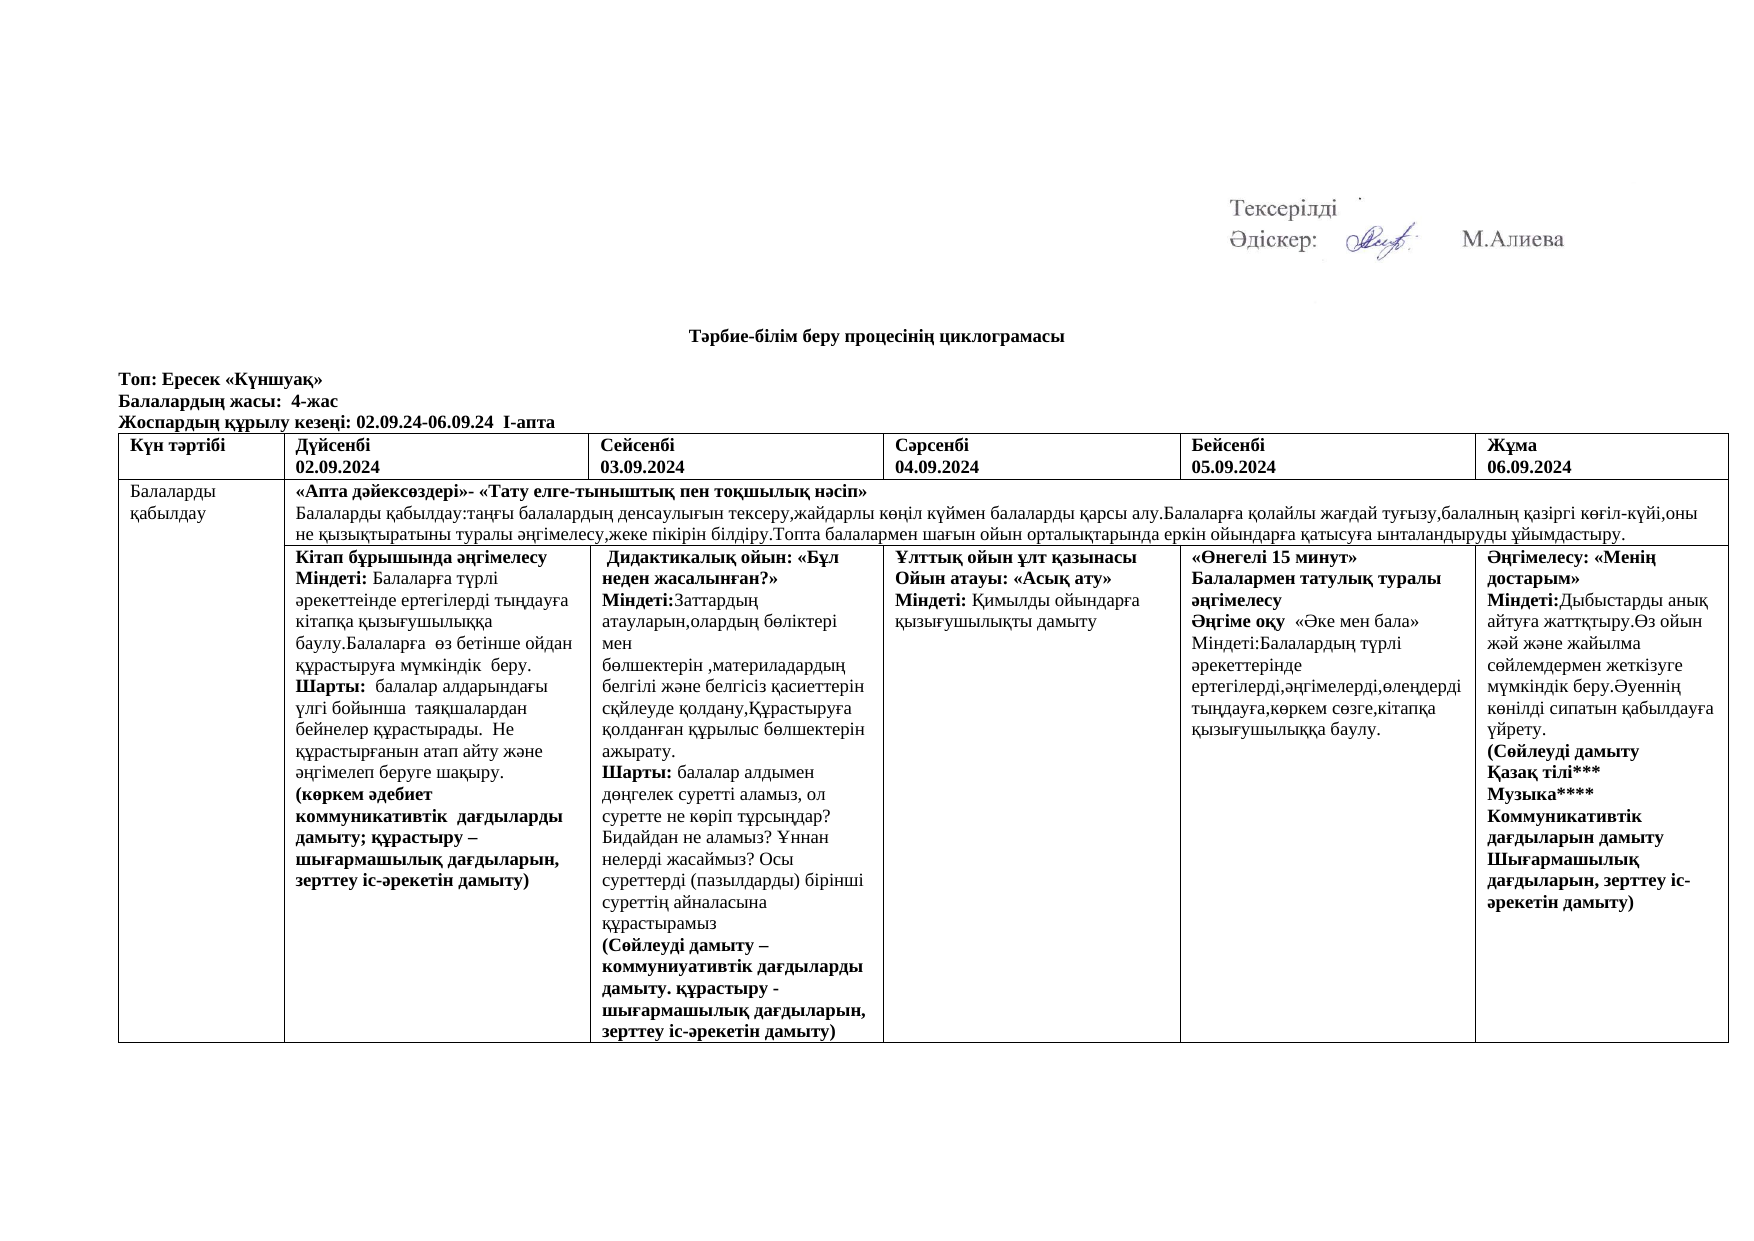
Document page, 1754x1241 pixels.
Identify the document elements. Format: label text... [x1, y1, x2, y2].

table_cell «Өнегелі 15 минут» Балалармен татулық туралы әңгімелесу Әңгіме оқу «Әке мен бала» Міндеті:Балалардың түрлі әрекеттерінде ертегілерді,әңгімелерді,өлеңдерді тыңдауға,көркем сөзге,кітапқа қызығушылыққа баулу. [1181, 546, 1475, 1042]
table_cell Дидактикалық ойын: «Бұл неден жасалынған?» Міндеті:Заттардың атауларын,олардың бөліктері мен бөлшектерін ,материладардың белгілі және белгісіз қасиеттерін сқйлеуде қолдану,Құрастыруға қолданған құрылыс бөлшектерін ажырату. Шарты: балалар алдымен дөңгелек суретті аламыз, ол суретте не көріп тұрсыңдар? Бидайдан не аламыз? Ұннан нелерді жасаймыз? Осы суреттерді (пазылдарды) бірінші суреттің айналасына құрастырамыз (Сөйлеуді дамыту – коммуниуативтік дағдыларды дамыту. құрастыру - шығармашылық дағдыларын, зерттеу іс-әрекетін дамыту) [591, 546, 883, 1042]
picture [1179, 157, 1636, 304]
table_header Күн тәртібі [119, 434, 284, 479]
table_cell «Апта дәйексөздері»- «Тату елге-тыныштық пен тоқшылық нәсіп» Балаларды қабылдау:таңғы балалардың денсаулығын тексеру,жайдарлы көңіл күймен балаларды қарсы алу.Балаларға қолайлы жағдай туғызу,балалның қазіргі көғіл-күйі,оны не қызықтыратыны туралы әңгімелесу,жеке пікірін білдіру.Топта балалармен шағын ойын орталықтарында еркін ойындарға қатысуға ынталандыруды ұйымдастыру. [285, 480, 1728, 545]
table_cell Ұлттық ойын ұлт қазынасы Ойын атауы: «Асық ату» Міндеті: Қимылды ойындарға қызығушылықты дамыту [884, 546, 1180, 1042]
text Топ: Ересек «Күншуақ» [118, 368, 1636, 390]
text Балалардың жасы: 4-жас [118, 390, 1636, 411]
table_cell Балаларды қабылдау [119, 480, 284, 1042]
table_header Сәрсенбі 04.09.2024 [884, 434, 1180, 479]
text Тәрбие-білім беру процесінің циклограмасы [118, 325, 1636, 347]
table_header Бейсенбі 05.09.2024 [1181, 434, 1475, 479]
table_cell Әңгімелесу: «Менің достарым» Міндеті:Дыбыстарды анық айтуға жаттқтыру.Өз ойын жәй және жайылма сөйлемдермен жеткізуге мүмкіндік беру.Әуеннің көнілді сипатын қабылдауға үйрету. (Сөйлеуді дамыту Қазақ тілі*** Музыка**** Коммуникативтік дағдыларын дамыту Шығармашылық дағдыларын, зерттеу іс-әрекетін дамыту) [1476, 546, 1728, 1042]
table_header Сейсенбі 03.09.2024 [589, 434, 883, 479]
table_cell Кітап бұрышында әңгімелесу Міндеті: Балаларға түрлі әрекеттеінде ертегілерді тыңдауға кітапқа қызығушылыққа баулу.Балаларға өз бетінше ойдан құрастыруға мүмкіндік беру. Шарты: балалар алдарындағы үлгі бойынша таяқшалардан бейнелер құрастырады. Не құрастырғанын атап айту және әңгімелеп беруге шақыру. (көркем әдебиет коммуникативтік дағдыларды дамыту; құрастыру – шығармашылық дағдыларын, зерттеу іс-әрекетін дамыту) [285, 546, 590, 1042]
text Жоспардың құрылу кезеңі: 02.09.24-06.09.24 I-апта [118, 411, 1636, 433]
table_header Дүйсенбі 02.09.2024 [285, 434, 588, 479]
table_header Жұма 06.09.2024 [1476, 434, 1728, 479]
